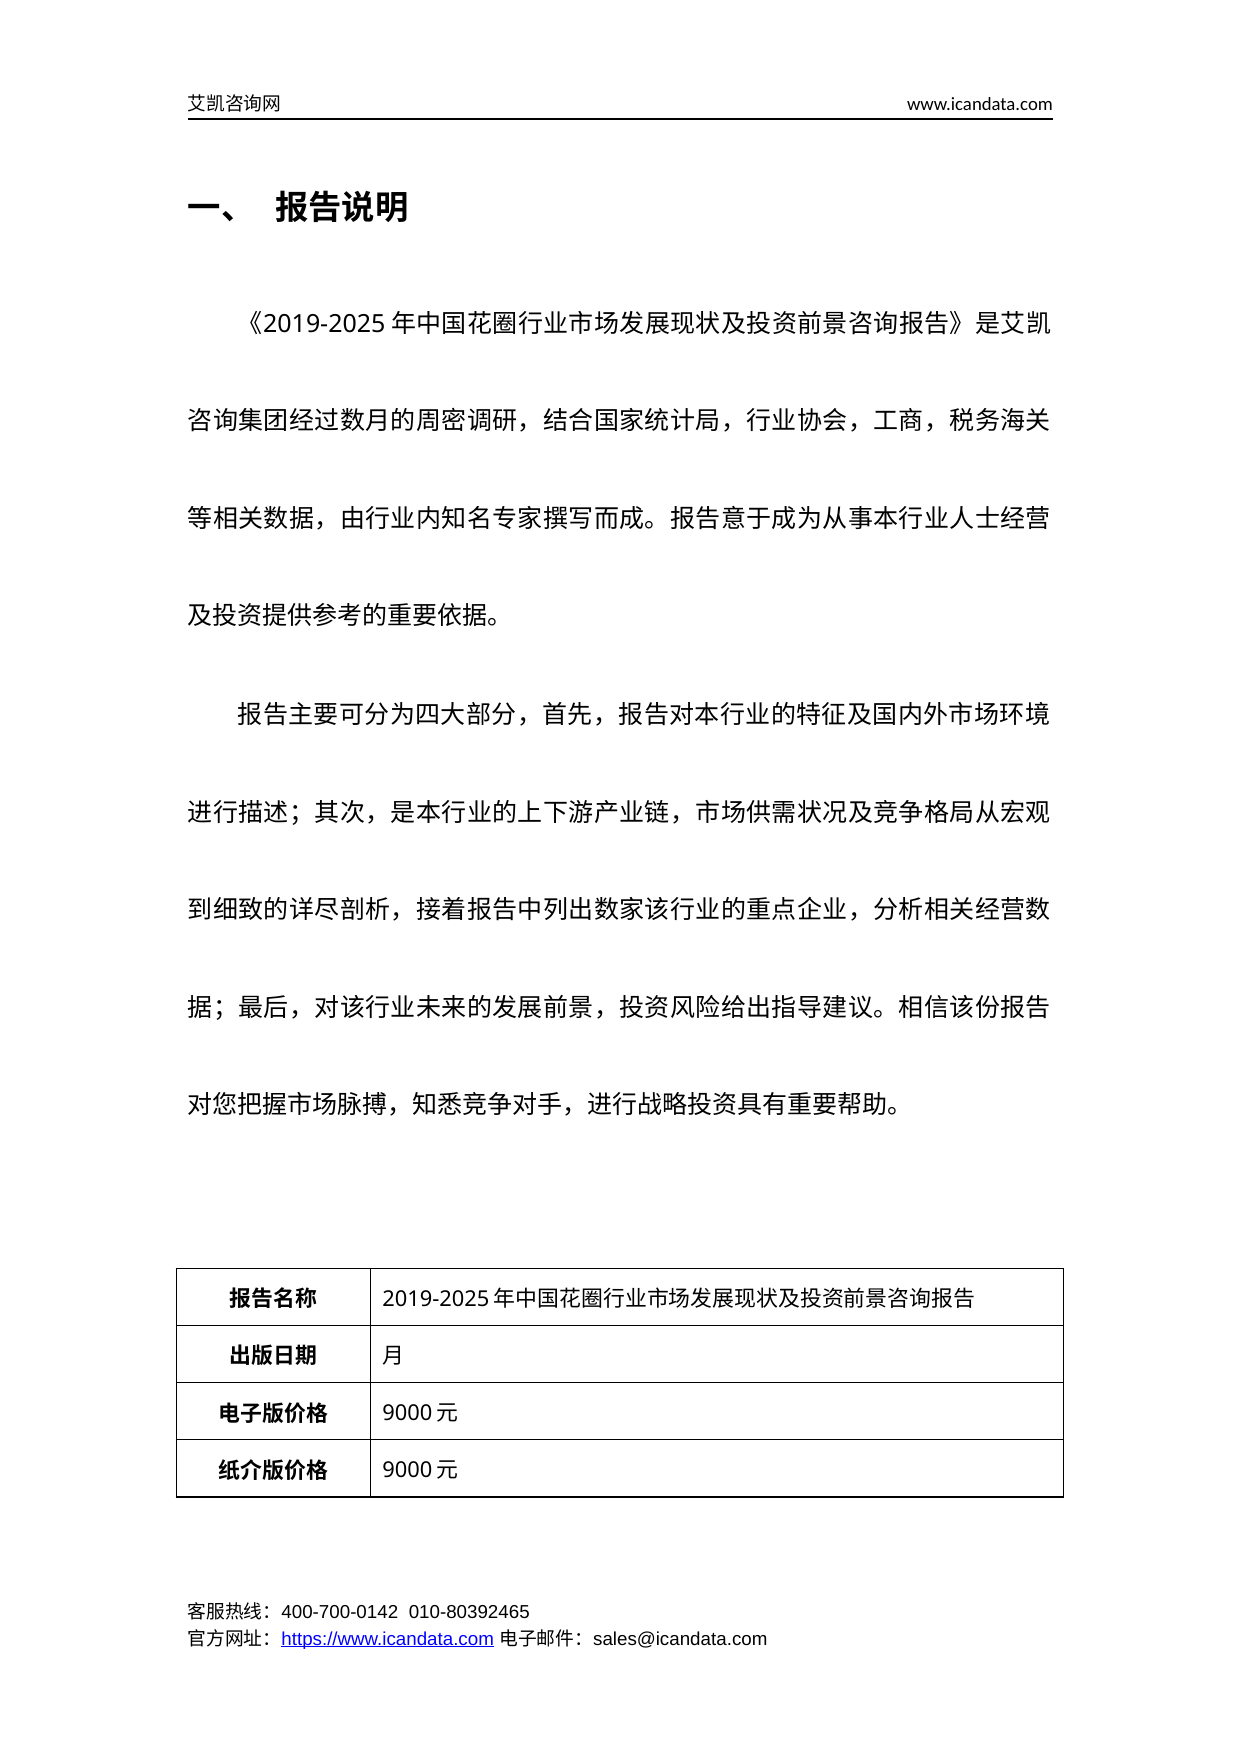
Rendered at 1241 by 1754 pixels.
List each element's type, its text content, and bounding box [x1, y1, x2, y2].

table_header 报告名称 [177, 1269, 370, 1325]
table_cell 纸介版价格 [177, 1440, 370, 1496]
table_cell 9000元 [371, 1383, 1063, 1439]
table_header 2019-2025年中国花圈行业市场发展现状及投资前景咨询报告 [371, 1269, 1063, 1325]
text 报告主要可分为四大部分，首先，报告对本行业的特征及国内外市场环境进行描述；其次，是本行业的上下游产业链，市场供需状况及竞争格局从宏观到细致的详尽剖析，接着报告中列出数家该行业的重点企业，分析相关经营数据；最后，对该行业未来的发展前景，投资风险给出指导建议。相信该份报告对您把握市场脉搏，知悉竞争对手，进行战略投资具有重要帮助。 [187, 681, 1053, 1136]
subtitle 报告说明 [187, 172, 1053, 237]
table_cell 月 [371, 1326, 1063, 1382]
table_cell 9000元 [371, 1440, 1063, 1496]
table_cell 出版日期 [177, 1326, 370, 1382]
table_cell 电子版价格 [177, 1383, 370, 1439]
text 《2019-2025年中国花圈行业市场发展现状及投资前景咨询报告》是艾凯咨询集团经过数月的周密调研，结合国家统计局，行业协会，工商，税务海关等相关数据，由行业内知名专家撰写而成。报告意于成为从事本行业人士经营及投资提供参考的重要依据。 [187, 289, 1053, 646]
